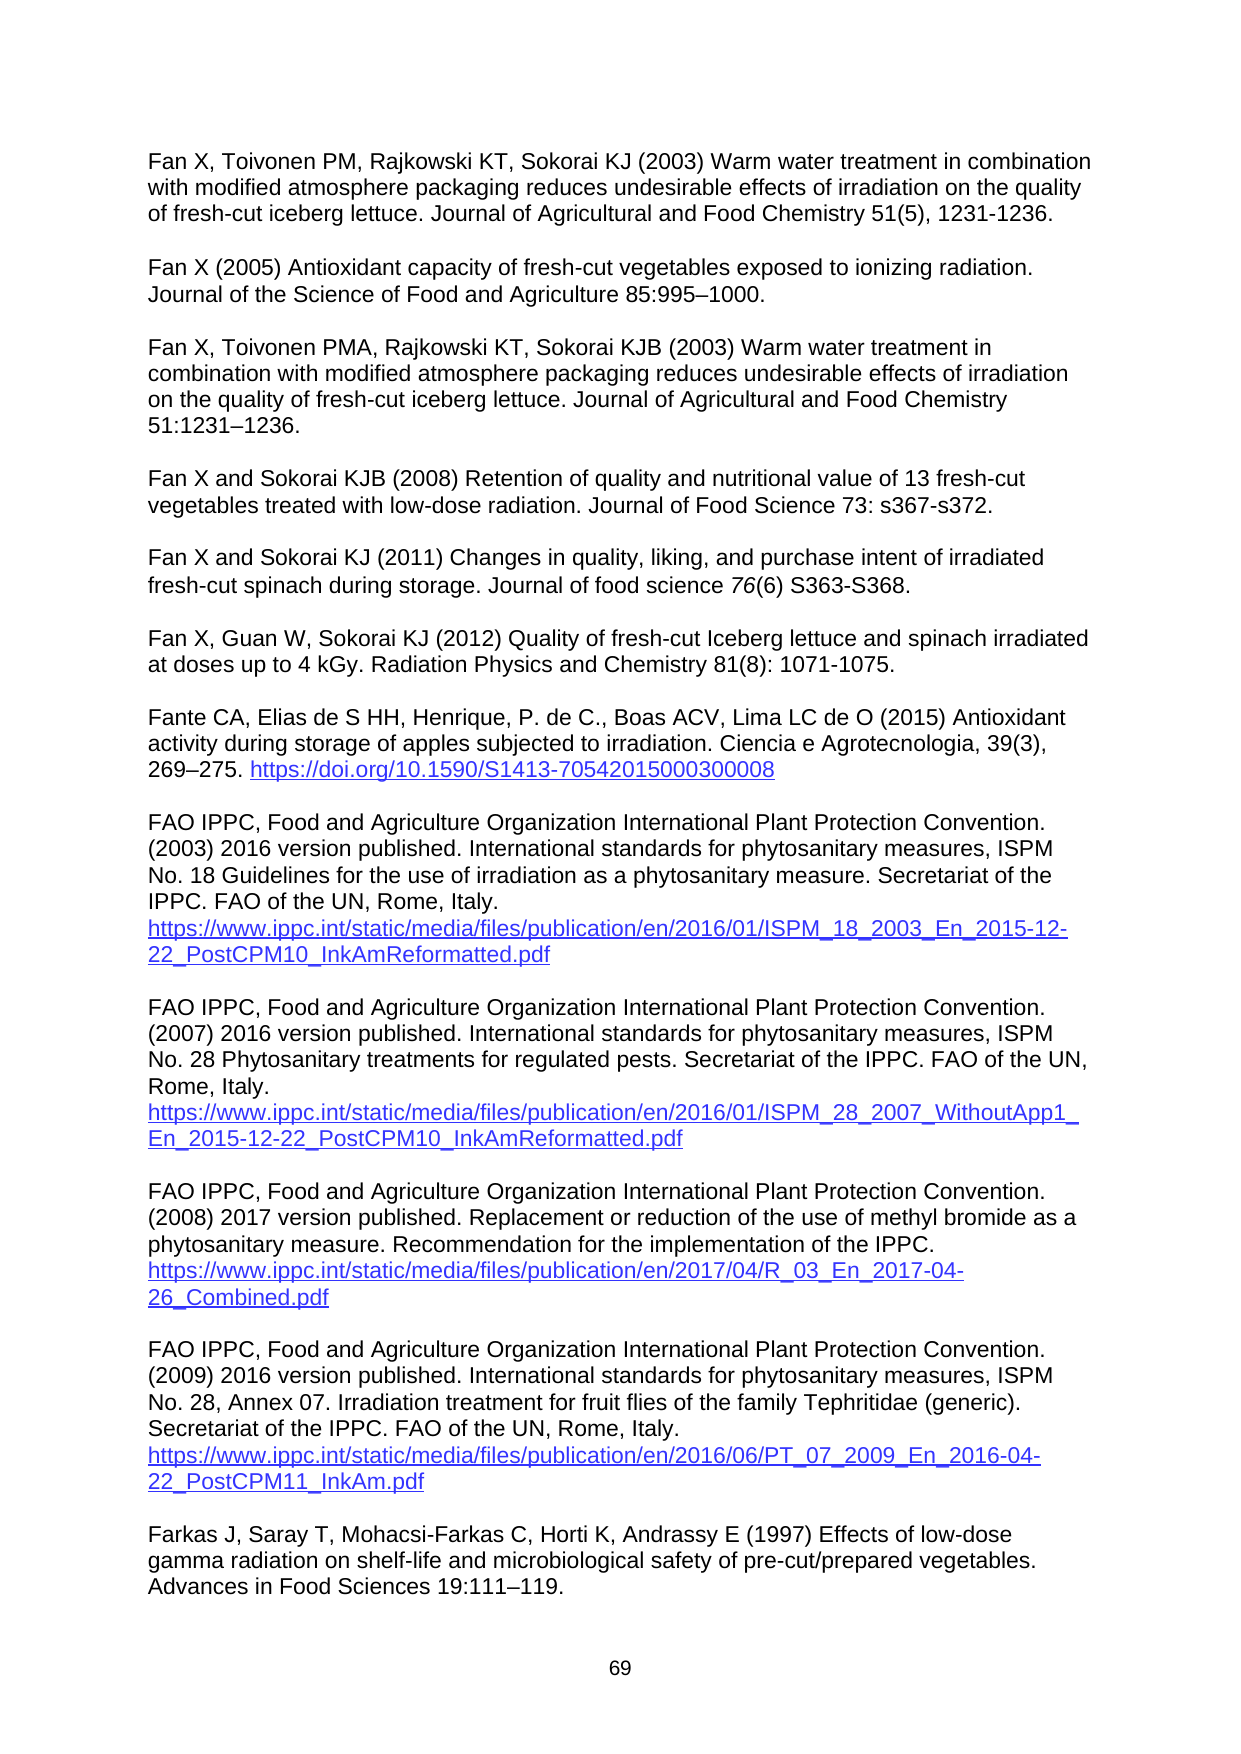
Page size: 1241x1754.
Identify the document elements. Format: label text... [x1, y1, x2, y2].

text Farkas J, Saray T, Mohacsi-Farkas C, Horti K, Andrassy E (1997) Effects of low-dose gamma radiation on shelf-life and microbiological safety of pre-cut/prepared vegetables. Advances in Food Sciences 19:111–119. [148, 1521, 1092, 1600]
text FAO IPPC, Food and Agriculture Organization International Plant Protection Convention. (2008) 2017 version published. Replacement or reduction of the use of methyl bromide as a phytosanitary measure. Recommendation for the implementation of the IPPC. https://www.ippc.int/static/media/files/publication/en/2017/04/R_03_En_2017-04-26_Combined.pdf [148, 1178, 1092, 1310]
text Fan X and Sokorai KJB (2008) Retention of quality and nutritional value of 13 fresh-cut vegetables treated with low-dose radiation. Journal of Food Science 73: s367-s372. [148, 465, 1092, 518]
text Fan X and Sokorai KJ (2011) Changes in quality, liking, and purchase intent of irradiated fresh‐cut spinach during storage. Journal of food science 76(6) S363-S368. [148, 544, 1092, 598]
text Fante CA, Elias de S HH, Henrique, P. de C., Boas ACV, Lima LC de O (2015) Antioxidant activity during storage of apples subjected to irradiation. Ciencia e Agrotecnologia, 39(3), 269–275. https://doi.org/10.1590/S1413-70542015000300008 [148, 704, 1092, 783]
text Fan X, Toivonen PMA, Rajkowski KT, Sokorai KJB (2003) Warm water treatment in combination with modified atmosphere packaging reduces undesirable effects of irradiation on the quality of fresh-cut iceberg lettuce. Journal of Agricultural and Food Chemistry 51:1231–1236. [148, 333, 1092, 439]
text FAO IPPC, Food and Agriculture Organization International Plant Protection Convention. (2007) 2016 version published. International standards for phytosanitary measures, ISPM No. 28 Phytosanitary treatments for regulated pests. Secretariat of the IPPC. FAO of the UN, Rome, Italy. https://www.ippc.int/static/media/files/publication/en/2016/01/ISPM_28_2007_WithoutApp1_En_2015-12-22_PostCPM10_InkAmReformatted.pdf [148, 993, 1092, 1152]
text Fan X, Toivonen PM, Rajkowski KT, Sokorai KJ (2003) Warm water treatment in combination with modified atmosphere packaging reduces undesirable effects of irradiation on the quality of fresh-cut iceberg lettuce. Journal of Agricultural and Food Chemistry 51(5), 1231-1236. [148, 148, 1092, 227]
text Fan X (2005) Antioxidant capacity of fresh‐cut vegetables exposed to ionizing radiation. Journal of the Science of Food and Agriculture 85:995–1000. [148, 253, 1092, 307]
text Fan X, Guan W, Sokorai KJ (2012) Quality of fresh-cut Iceberg lettuce and spinach irradiated at doses up to 4 kGy. Radiation Physics and Chemistry 81(8): 1071-1075. [148, 624, 1092, 677]
text FAO IPPC, Food and Agriculture Organization International Plant Protection Convention. (2003) 2016 version published. International standards for phytosanitary measures, ISPM No. 18 Guidelines for the use of irradiation as a phytosanitary measure. Secretariat of the IPPC. FAO of the UN, Rome, Italy. https://www.ippc.int/static/media/files/publication/en/2016/01/ISPM_18_2003_En_2015-12-22_PostCPM10_InkAmReformatted.pdf [148, 809, 1092, 967]
text FAO IPPC, Food and Agriculture Organization International Plant Protection Convention. (2009) 2016 version published. International standards for phytosanitary measures, ISPM No. 28, Annex 07. Irradiation treatment for fruit flies of the family Tephritidae (generic). Secretariat of the IPPC. FAO of the UN, Rome, Italy. https://www.ippc.int/static/media/files/publication/en/2016/06/PT_07_2009_En_2016-04-22_PostCPM11_InkAm.pdf [148, 1336, 1092, 1494]
